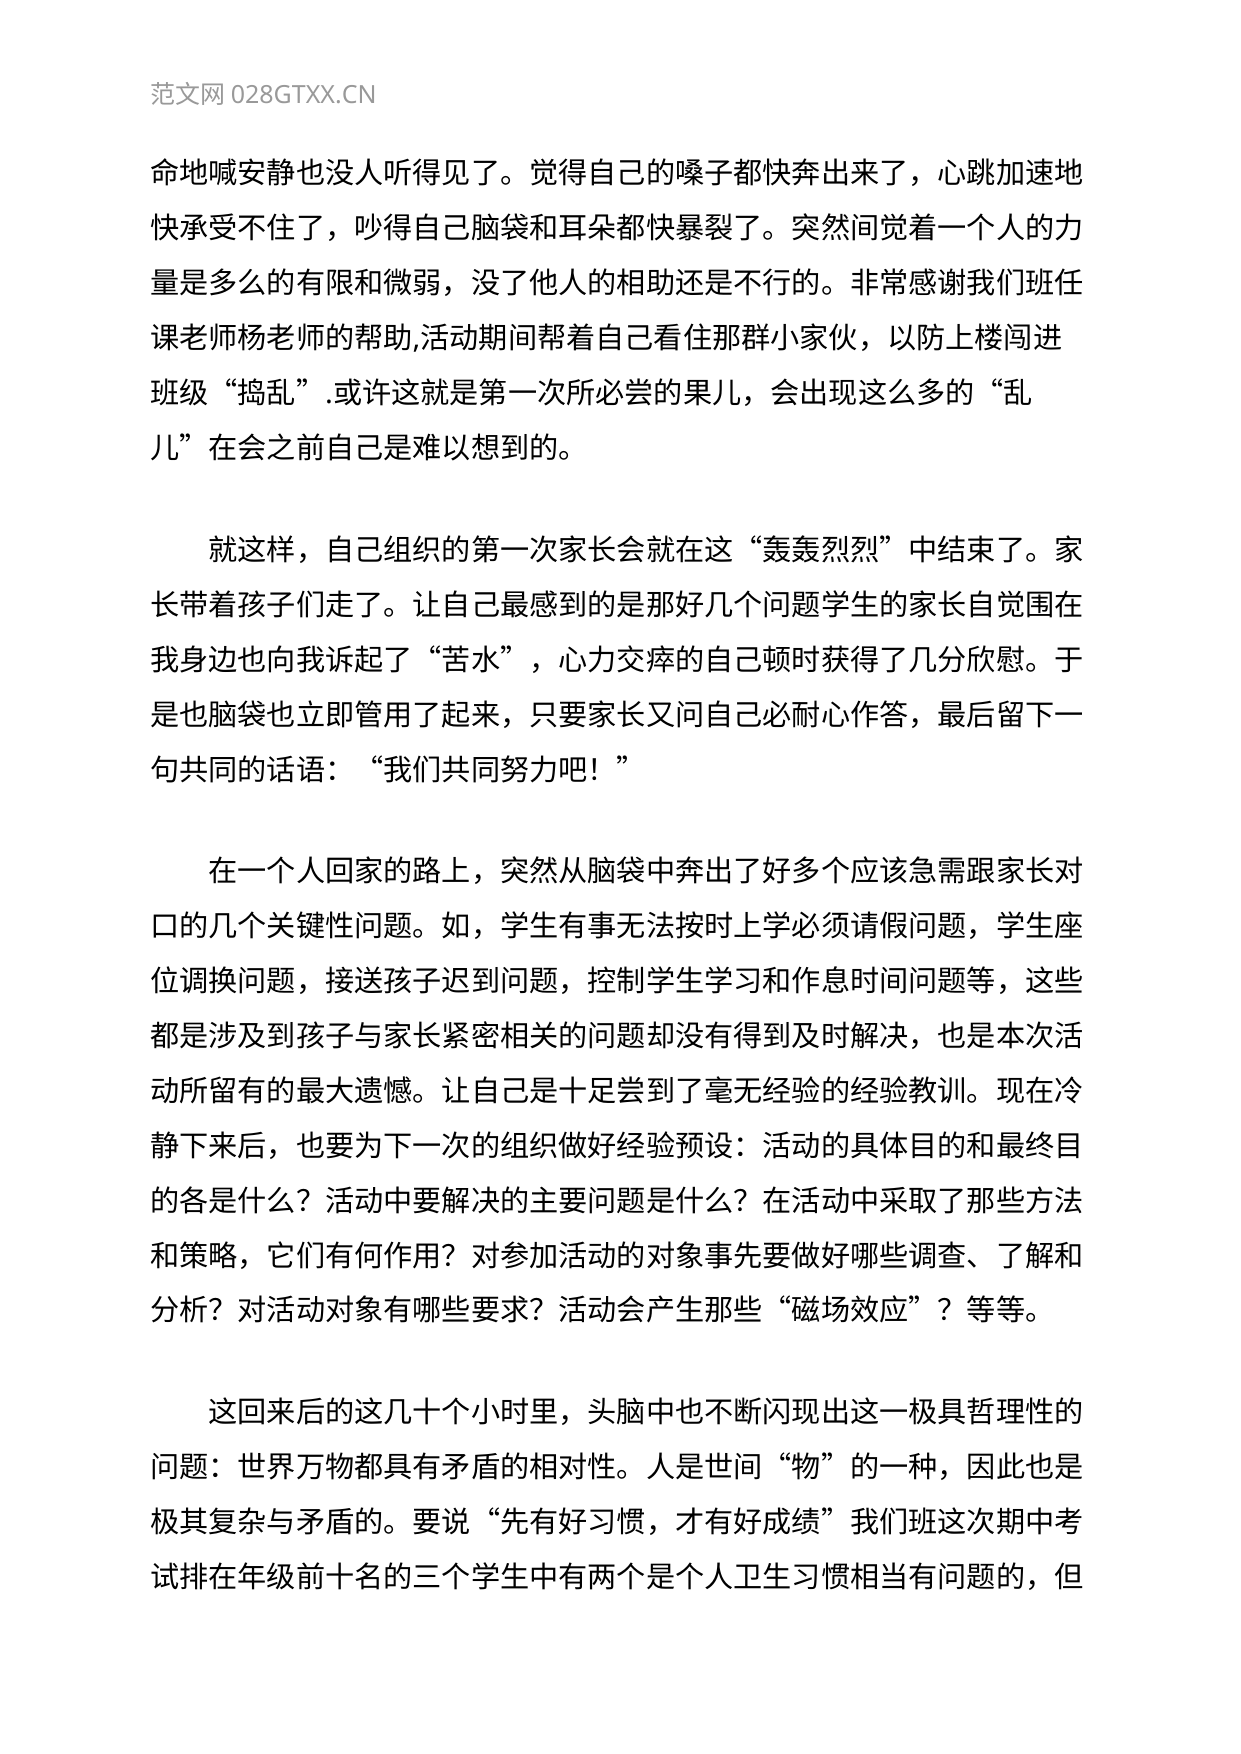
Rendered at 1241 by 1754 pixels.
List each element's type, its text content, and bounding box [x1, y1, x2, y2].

text 就这样，自己组织的第一次家长会就在这“轰轰烈烈”中结束了。家长带着孩子们走了。让自己最感到的是那好几个问题学生的家长自觉围在我身边也向我诉起了“苦水”，心力交瘁的自己顿时获得了几分欣慰。于是也脑袋也立即管用了起来，只要家长又问自己必耐心作答，最后留下一句共同的话语：“我们共同努力吧！” [150, 526, 1090, 788]
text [150, 150, 1090, 467]
text 在一个人回家的路上，突然从脑袋中奔出了好多个应该急需跟家长对口的几个关键性问题。如，学生有事无法按时上学必须请假问题，学生座位调换问题，接送孩子迟到问题，控制学生学习和作息时间问题等，这些都是涉及到孩子与家长紧密相关的问题却没有得到及时解决，也是本次活动所留有的最大遗憾。让自己是十足尝到了毫无经验的经验教训。现在冷静下来后，也要为下一次的组织做好经验预设：活动的具体目的和最终目的各是什么？活动中要解决的主要问题是什么？在活动中采取了那些方法和策略，它们有何作用？对参加活动的对象事先要做好哪些调查、了解和分析？对活动对象有哪些要求？活动会产生那些“磁场效应”？等等。 [150, 848, 1090, 1329]
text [150, 1389, 1090, 1596]
